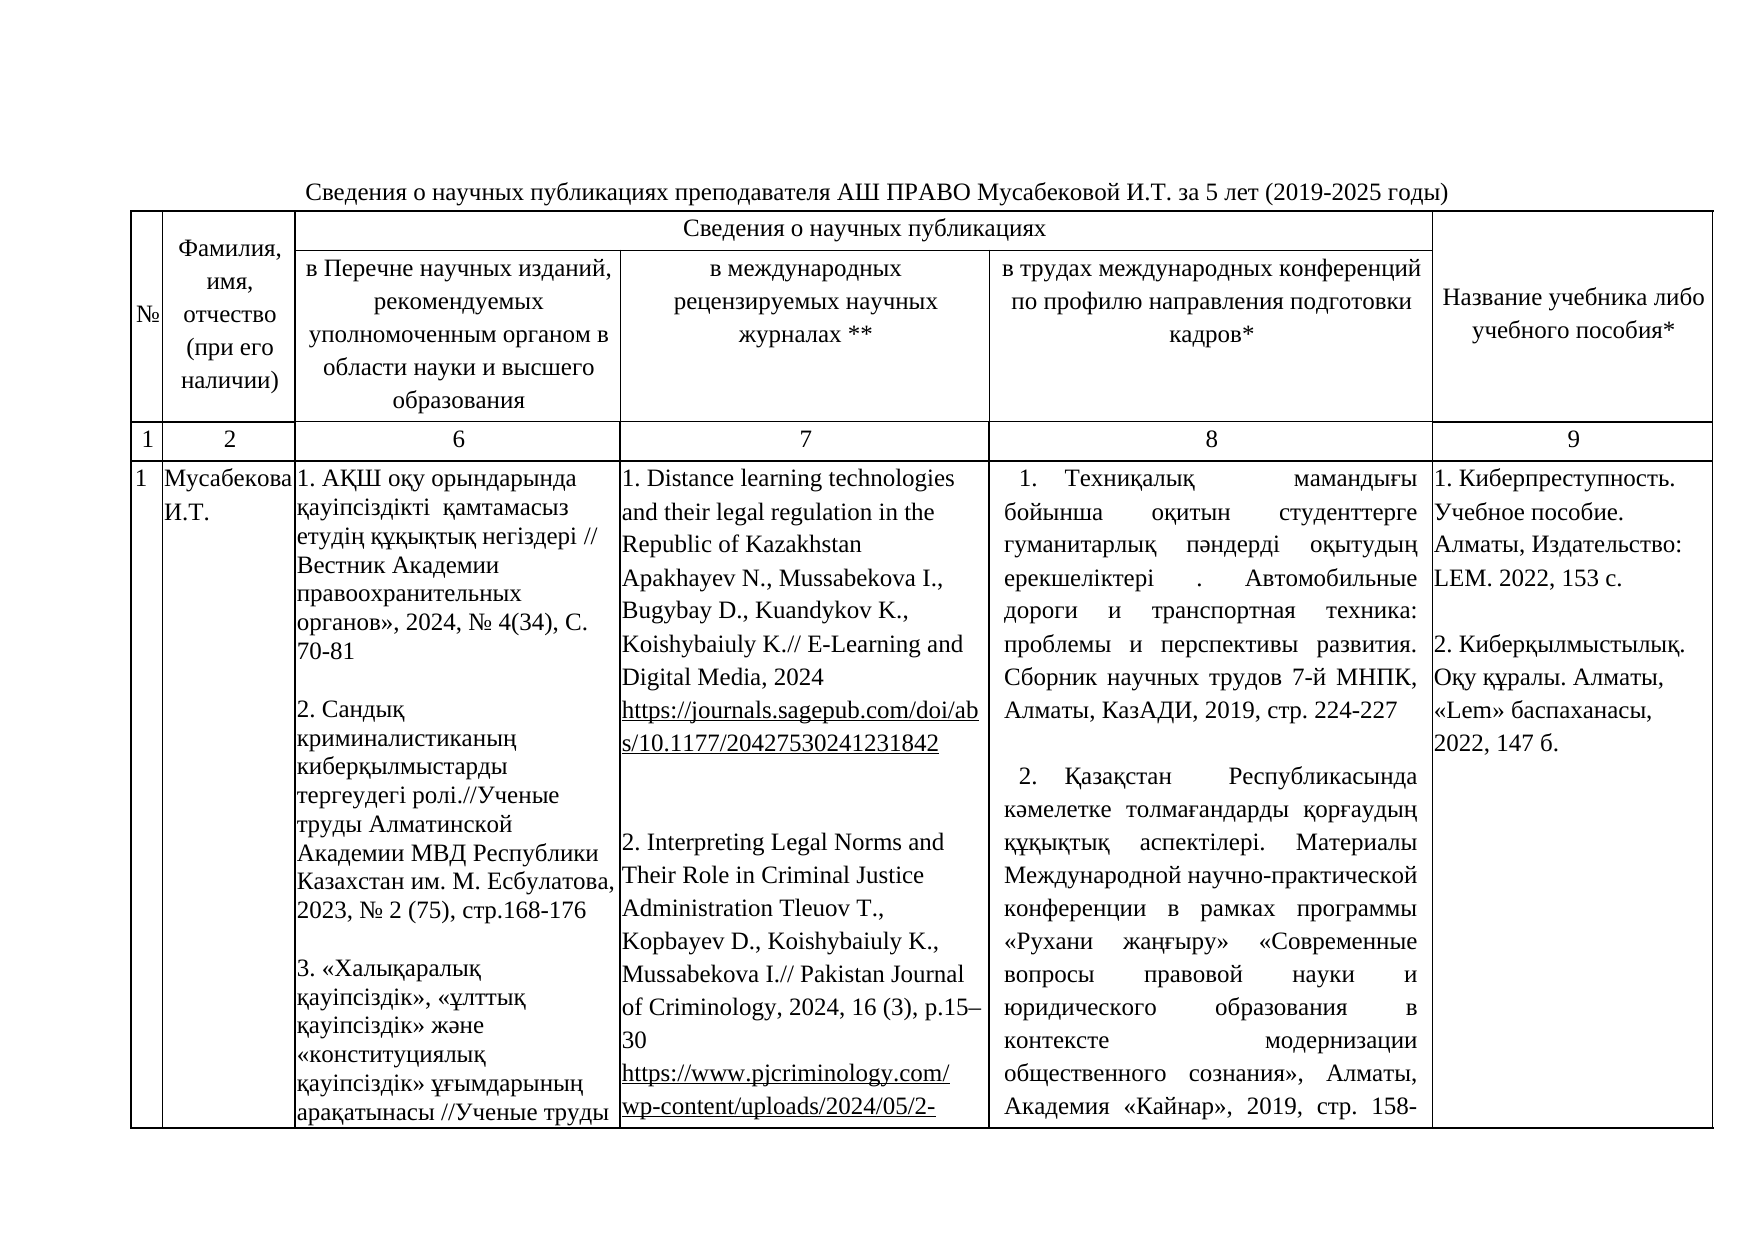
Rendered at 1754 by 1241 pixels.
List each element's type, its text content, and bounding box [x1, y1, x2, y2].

table_cell 9 [1433, 423, 1712, 460]
table_cell в международных рецензируемых научных журналах ** [621, 251, 989, 421]
table_cell в трудах международных конференций по профилю направления подготовки кадров* [990, 251, 1432, 421]
table_cell 1 [132, 462, 162, 1127]
table_cell 6 [296, 422, 619, 460]
table_header Сведения о научных публикациях [296, 212, 1432, 249]
table_cell в Перечне научных изданий, рекомендуемых уполномоченным органом в области науки и высшего образования [296, 251, 620, 421]
table_cell 2 [163, 423, 294, 460]
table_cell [621, 462, 988, 1127]
table_cell 8 [990, 422, 1432, 460]
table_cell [1433, 462, 1712, 1127]
table_header Фамилия, имя, отчество (при его наличии) [163, 212, 294, 421]
table_cell Мусабекова И.Т. [163, 462, 294, 1127]
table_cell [990, 462, 1432, 1127]
table_cell 1 [132, 423, 162, 460]
table_header Название учебника либо учебного пособия* [1433, 212, 1712, 421]
text Сведения о научных публикациях преподавателя АШ ПРАВО Мусабековой И.Т. за 5 лет (2019-2025 годы) [118, 177, 1636, 206]
table_header № [132, 212, 162, 421]
table_cell 7 [621, 422, 988, 460]
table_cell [296, 462, 619, 1127]
